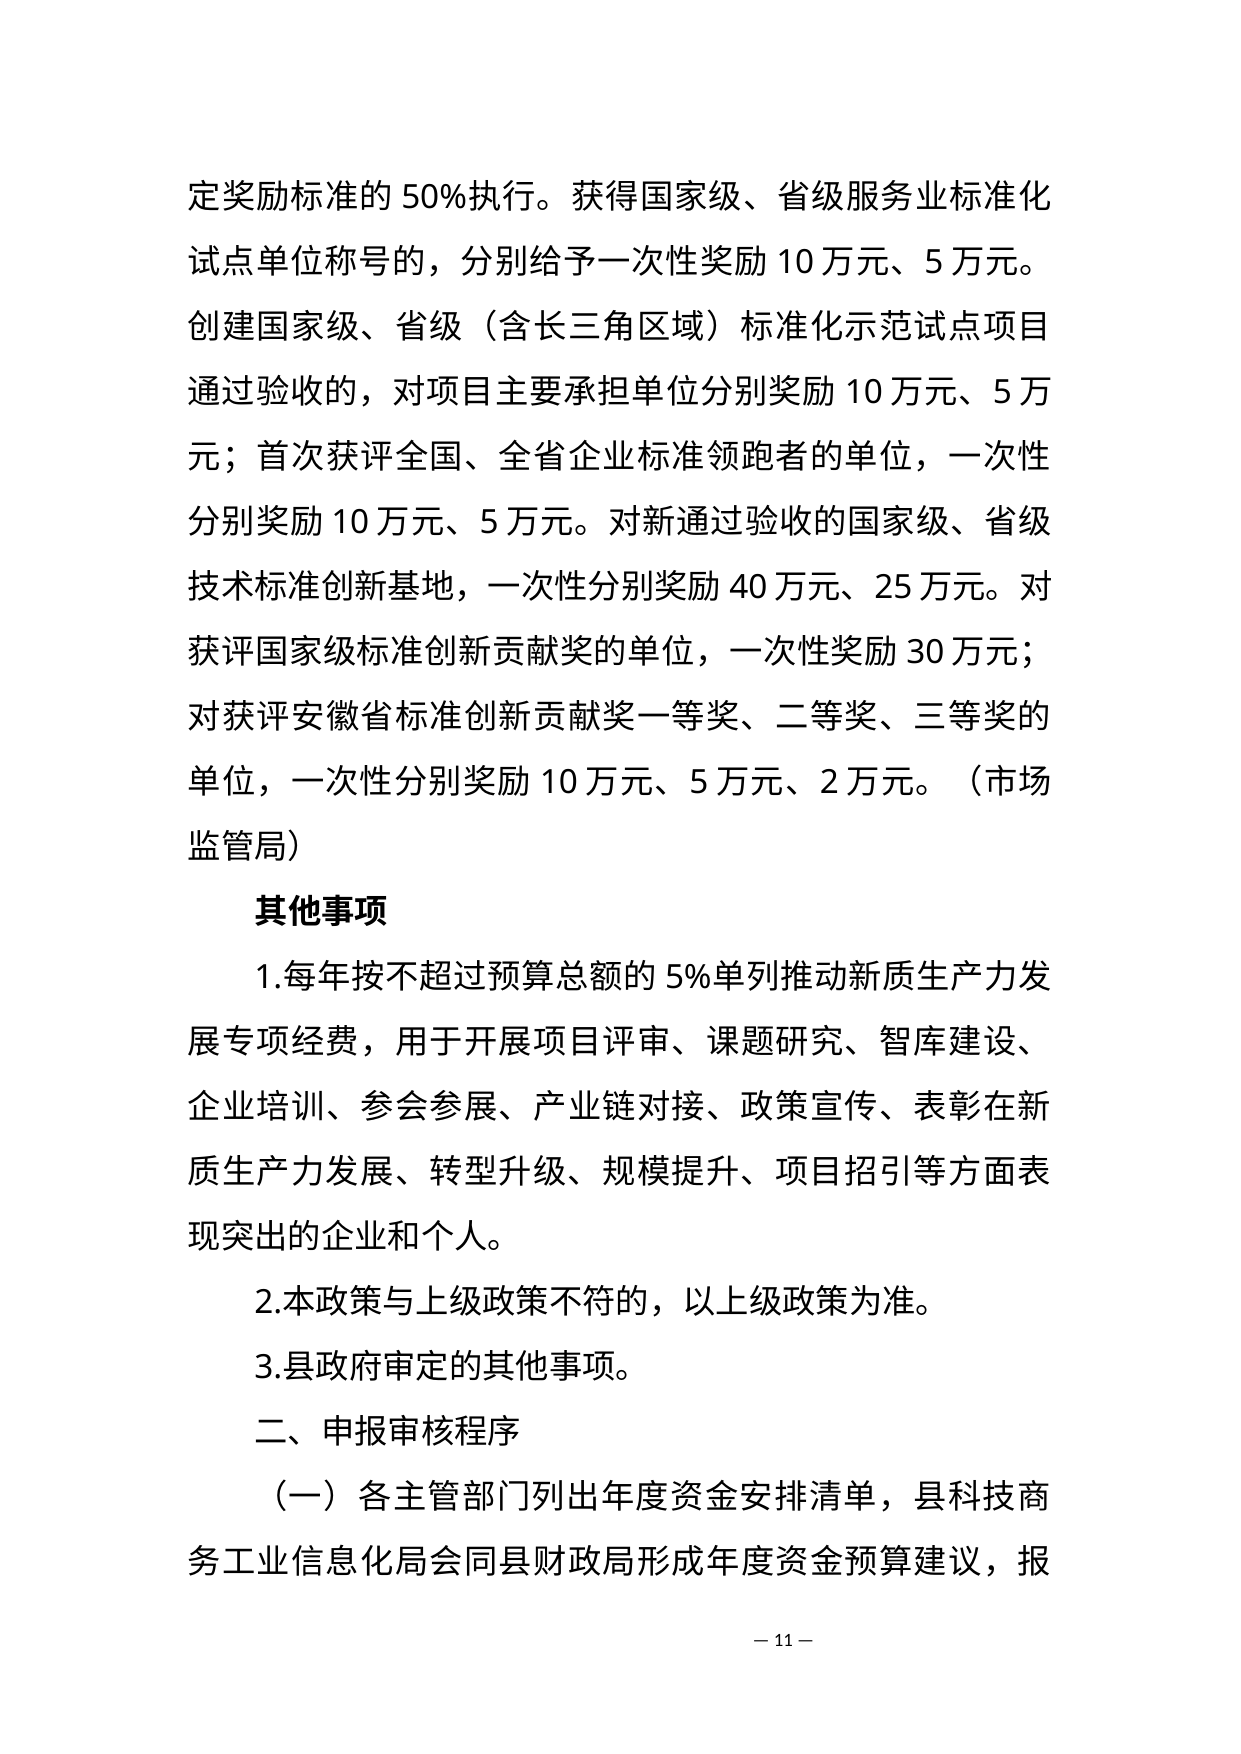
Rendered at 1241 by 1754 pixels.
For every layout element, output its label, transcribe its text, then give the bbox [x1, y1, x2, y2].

text 二、申报审核程序 [187, 1397, 1053, 1462]
text 3.县政府审定的其他事项。 [187, 1332, 1053, 1397]
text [187, 1462, 1053, 1592]
list 1.每年按不超过预算总额的5%单列推动新质生产力发展专项经费，用于开展项目评审、课题研究、智库建设、企业培训、参会参展、产业链对接、政策宣传、表彰在新质生产力发展、转型升级、规模提升、项目招引等方面表现突出的企业和个人。 [187, 942, 1053, 1267]
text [187, 162, 1053, 877]
text 2.本政策与上级政策不符的，以上级政策为准。 [187, 1267, 1053, 1332]
text 其他事项 [187, 877, 1053, 942]
